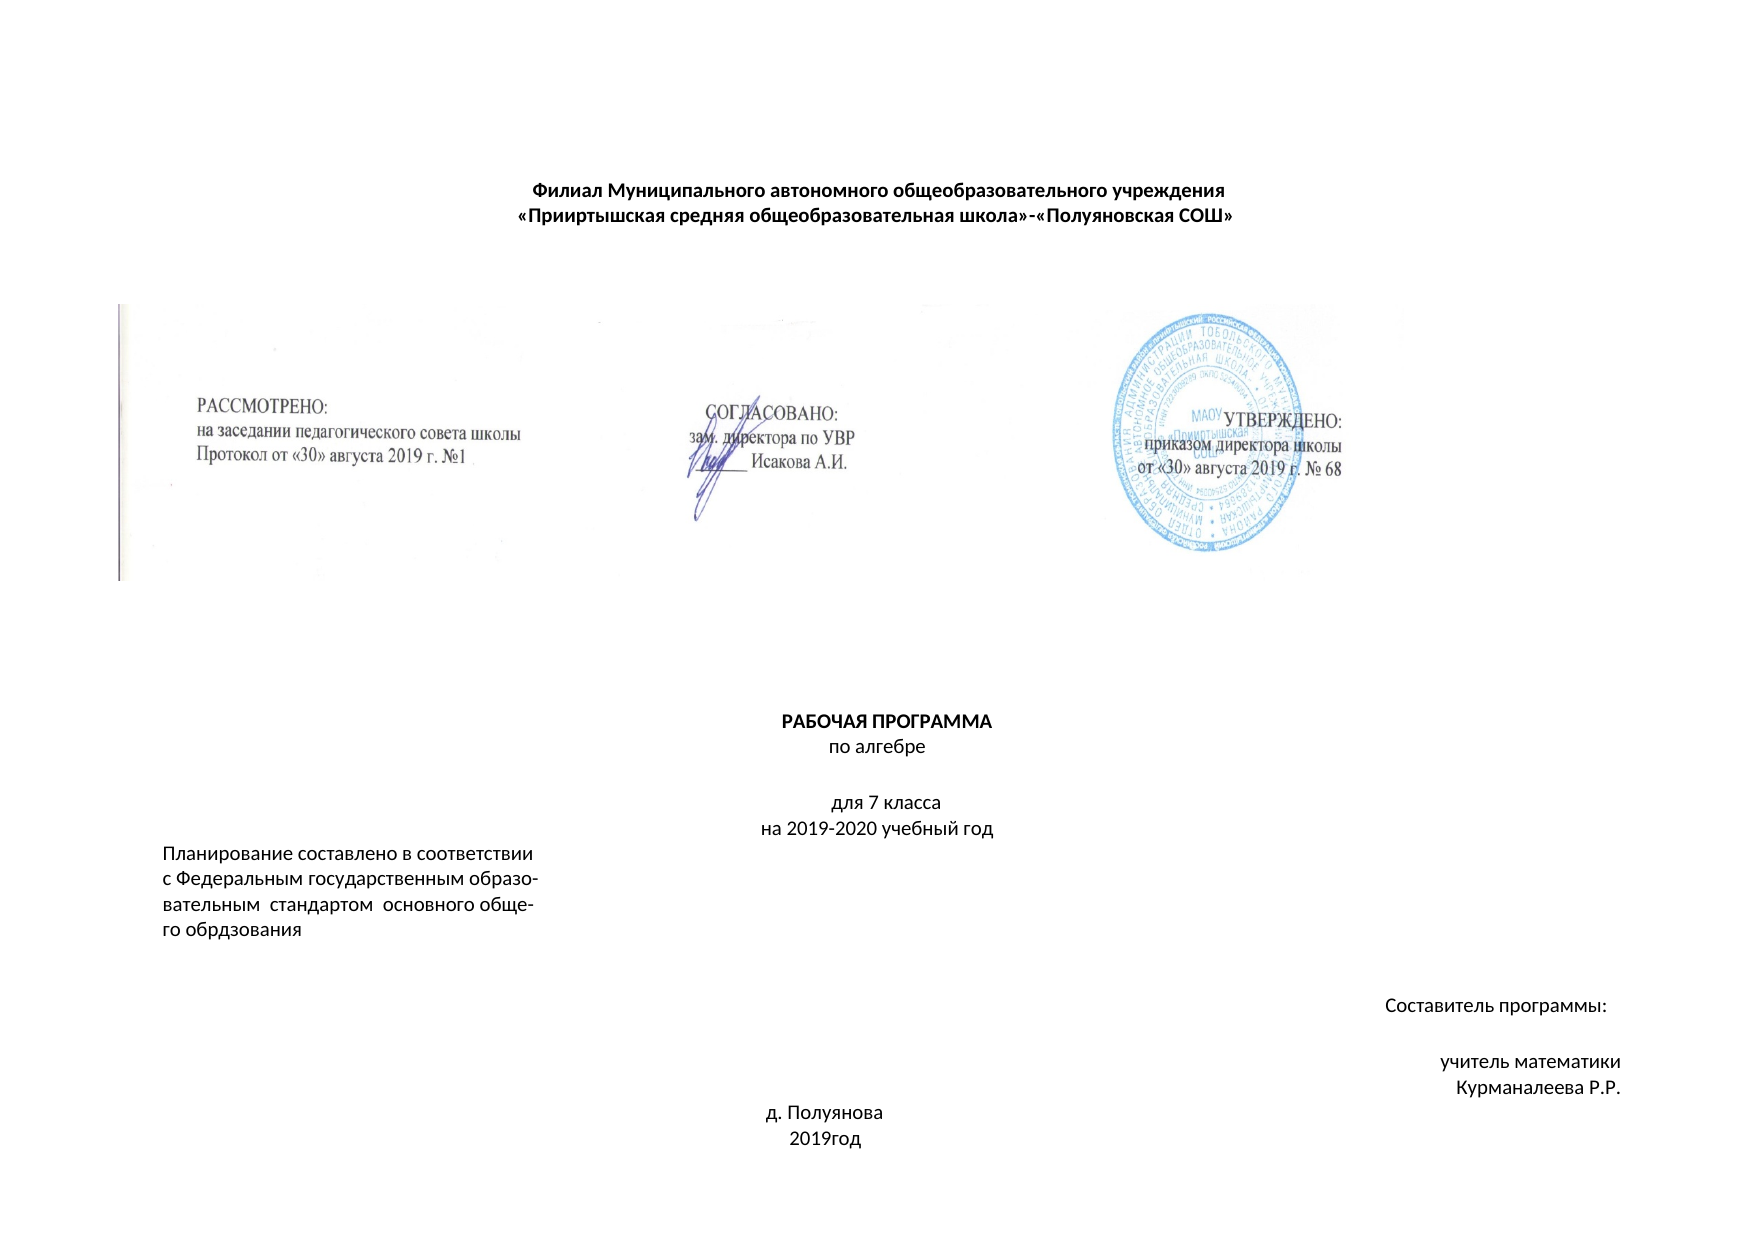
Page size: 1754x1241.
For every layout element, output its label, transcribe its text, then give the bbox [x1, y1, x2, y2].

text Планирование составлено в соответствии [162, 840, 1636, 866]
text на 2019-2020 учебный год [118, 815, 1636, 840]
text с Федеральным государственным образо- [118, 866, 1636, 891]
text учитель математики [118, 1048, 1621, 1074]
text Курманалеева Р.Р. [118, 1074, 1621, 1099]
text «Прииртышская средняя общеобразовательная школа»-«Полуяновская СОШ» [118, 203, 1636, 228]
text д. Полуянова [118, 1099, 1621, 1125]
text РАБОЧАЯ ПРОГРАММА [118, 708, 1636, 733]
text Филиал Муниципального автономного общеобразовательного учреждения [118, 177, 1636, 203]
text по алгебре [118, 733, 1636, 759]
text для 7 класса [118, 789, 1636, 815]
text го обрдзования [118, 916, 1636, 942]
picture [118, 304, 1404, 581]
text вательным стандартом основного обще- [118, 891, 1636, 916]
text 2019год [118, 1125, 1636, 1150]
text Составитель программы: [118, 993, 1636, 1018]
